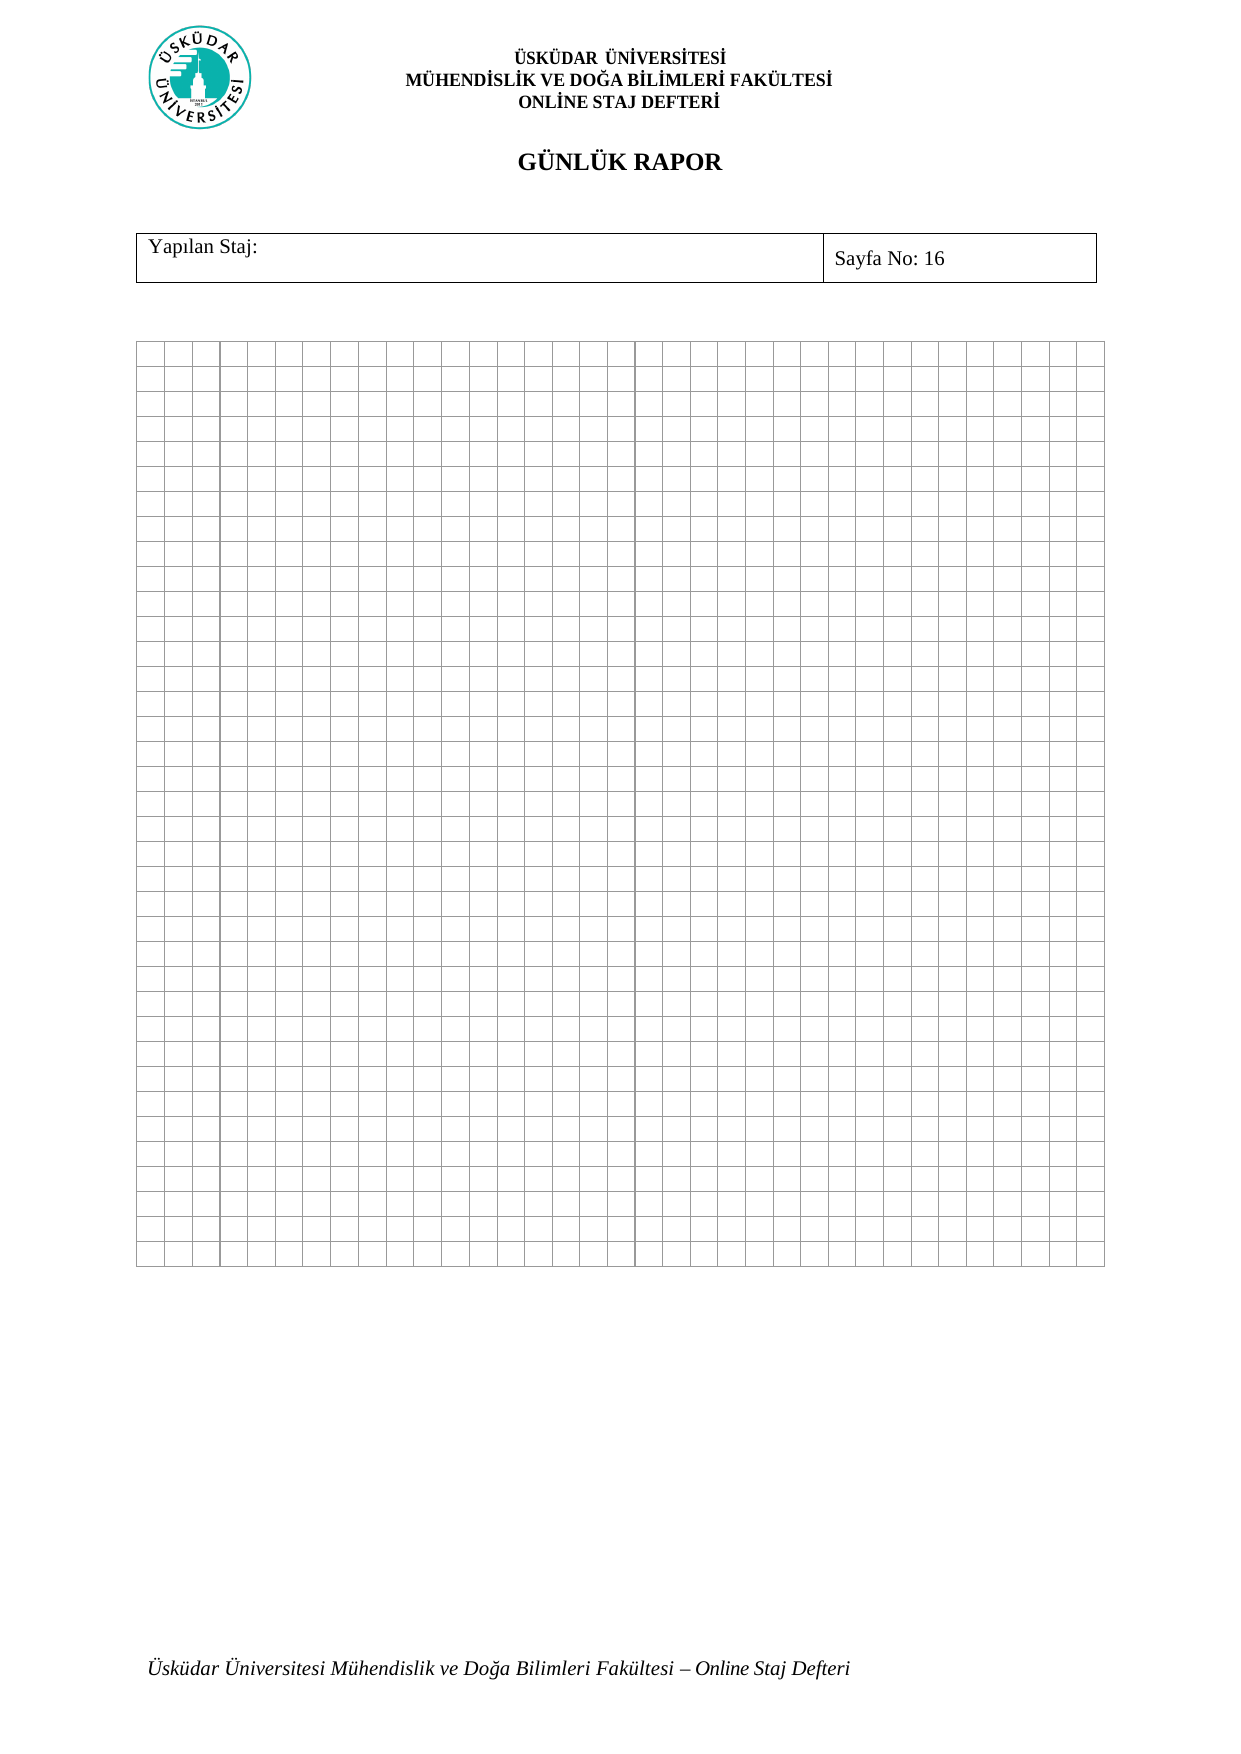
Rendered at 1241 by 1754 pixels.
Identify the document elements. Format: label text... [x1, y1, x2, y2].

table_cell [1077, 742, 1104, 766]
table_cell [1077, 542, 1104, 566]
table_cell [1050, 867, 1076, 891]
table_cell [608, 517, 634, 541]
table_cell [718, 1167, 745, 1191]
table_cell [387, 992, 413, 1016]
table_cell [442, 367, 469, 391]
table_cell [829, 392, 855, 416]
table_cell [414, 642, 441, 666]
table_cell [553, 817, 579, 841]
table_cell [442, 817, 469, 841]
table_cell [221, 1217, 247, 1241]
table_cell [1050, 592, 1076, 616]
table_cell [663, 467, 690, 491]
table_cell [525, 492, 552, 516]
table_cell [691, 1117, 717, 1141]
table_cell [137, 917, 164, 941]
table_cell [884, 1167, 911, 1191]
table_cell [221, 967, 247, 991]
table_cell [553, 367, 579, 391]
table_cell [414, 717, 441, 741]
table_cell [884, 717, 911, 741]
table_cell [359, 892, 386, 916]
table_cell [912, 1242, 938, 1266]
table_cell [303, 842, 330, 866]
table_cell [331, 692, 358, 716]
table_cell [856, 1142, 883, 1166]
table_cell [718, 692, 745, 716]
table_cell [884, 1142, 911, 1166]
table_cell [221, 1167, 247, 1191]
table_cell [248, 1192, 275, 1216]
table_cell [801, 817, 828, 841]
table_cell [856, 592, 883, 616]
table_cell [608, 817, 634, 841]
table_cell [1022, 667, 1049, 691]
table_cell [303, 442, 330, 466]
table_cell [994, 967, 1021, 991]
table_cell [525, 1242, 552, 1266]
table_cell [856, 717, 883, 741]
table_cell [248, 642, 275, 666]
subtitle GÜNLÜK RAPOR [516, 147, 724, 176]
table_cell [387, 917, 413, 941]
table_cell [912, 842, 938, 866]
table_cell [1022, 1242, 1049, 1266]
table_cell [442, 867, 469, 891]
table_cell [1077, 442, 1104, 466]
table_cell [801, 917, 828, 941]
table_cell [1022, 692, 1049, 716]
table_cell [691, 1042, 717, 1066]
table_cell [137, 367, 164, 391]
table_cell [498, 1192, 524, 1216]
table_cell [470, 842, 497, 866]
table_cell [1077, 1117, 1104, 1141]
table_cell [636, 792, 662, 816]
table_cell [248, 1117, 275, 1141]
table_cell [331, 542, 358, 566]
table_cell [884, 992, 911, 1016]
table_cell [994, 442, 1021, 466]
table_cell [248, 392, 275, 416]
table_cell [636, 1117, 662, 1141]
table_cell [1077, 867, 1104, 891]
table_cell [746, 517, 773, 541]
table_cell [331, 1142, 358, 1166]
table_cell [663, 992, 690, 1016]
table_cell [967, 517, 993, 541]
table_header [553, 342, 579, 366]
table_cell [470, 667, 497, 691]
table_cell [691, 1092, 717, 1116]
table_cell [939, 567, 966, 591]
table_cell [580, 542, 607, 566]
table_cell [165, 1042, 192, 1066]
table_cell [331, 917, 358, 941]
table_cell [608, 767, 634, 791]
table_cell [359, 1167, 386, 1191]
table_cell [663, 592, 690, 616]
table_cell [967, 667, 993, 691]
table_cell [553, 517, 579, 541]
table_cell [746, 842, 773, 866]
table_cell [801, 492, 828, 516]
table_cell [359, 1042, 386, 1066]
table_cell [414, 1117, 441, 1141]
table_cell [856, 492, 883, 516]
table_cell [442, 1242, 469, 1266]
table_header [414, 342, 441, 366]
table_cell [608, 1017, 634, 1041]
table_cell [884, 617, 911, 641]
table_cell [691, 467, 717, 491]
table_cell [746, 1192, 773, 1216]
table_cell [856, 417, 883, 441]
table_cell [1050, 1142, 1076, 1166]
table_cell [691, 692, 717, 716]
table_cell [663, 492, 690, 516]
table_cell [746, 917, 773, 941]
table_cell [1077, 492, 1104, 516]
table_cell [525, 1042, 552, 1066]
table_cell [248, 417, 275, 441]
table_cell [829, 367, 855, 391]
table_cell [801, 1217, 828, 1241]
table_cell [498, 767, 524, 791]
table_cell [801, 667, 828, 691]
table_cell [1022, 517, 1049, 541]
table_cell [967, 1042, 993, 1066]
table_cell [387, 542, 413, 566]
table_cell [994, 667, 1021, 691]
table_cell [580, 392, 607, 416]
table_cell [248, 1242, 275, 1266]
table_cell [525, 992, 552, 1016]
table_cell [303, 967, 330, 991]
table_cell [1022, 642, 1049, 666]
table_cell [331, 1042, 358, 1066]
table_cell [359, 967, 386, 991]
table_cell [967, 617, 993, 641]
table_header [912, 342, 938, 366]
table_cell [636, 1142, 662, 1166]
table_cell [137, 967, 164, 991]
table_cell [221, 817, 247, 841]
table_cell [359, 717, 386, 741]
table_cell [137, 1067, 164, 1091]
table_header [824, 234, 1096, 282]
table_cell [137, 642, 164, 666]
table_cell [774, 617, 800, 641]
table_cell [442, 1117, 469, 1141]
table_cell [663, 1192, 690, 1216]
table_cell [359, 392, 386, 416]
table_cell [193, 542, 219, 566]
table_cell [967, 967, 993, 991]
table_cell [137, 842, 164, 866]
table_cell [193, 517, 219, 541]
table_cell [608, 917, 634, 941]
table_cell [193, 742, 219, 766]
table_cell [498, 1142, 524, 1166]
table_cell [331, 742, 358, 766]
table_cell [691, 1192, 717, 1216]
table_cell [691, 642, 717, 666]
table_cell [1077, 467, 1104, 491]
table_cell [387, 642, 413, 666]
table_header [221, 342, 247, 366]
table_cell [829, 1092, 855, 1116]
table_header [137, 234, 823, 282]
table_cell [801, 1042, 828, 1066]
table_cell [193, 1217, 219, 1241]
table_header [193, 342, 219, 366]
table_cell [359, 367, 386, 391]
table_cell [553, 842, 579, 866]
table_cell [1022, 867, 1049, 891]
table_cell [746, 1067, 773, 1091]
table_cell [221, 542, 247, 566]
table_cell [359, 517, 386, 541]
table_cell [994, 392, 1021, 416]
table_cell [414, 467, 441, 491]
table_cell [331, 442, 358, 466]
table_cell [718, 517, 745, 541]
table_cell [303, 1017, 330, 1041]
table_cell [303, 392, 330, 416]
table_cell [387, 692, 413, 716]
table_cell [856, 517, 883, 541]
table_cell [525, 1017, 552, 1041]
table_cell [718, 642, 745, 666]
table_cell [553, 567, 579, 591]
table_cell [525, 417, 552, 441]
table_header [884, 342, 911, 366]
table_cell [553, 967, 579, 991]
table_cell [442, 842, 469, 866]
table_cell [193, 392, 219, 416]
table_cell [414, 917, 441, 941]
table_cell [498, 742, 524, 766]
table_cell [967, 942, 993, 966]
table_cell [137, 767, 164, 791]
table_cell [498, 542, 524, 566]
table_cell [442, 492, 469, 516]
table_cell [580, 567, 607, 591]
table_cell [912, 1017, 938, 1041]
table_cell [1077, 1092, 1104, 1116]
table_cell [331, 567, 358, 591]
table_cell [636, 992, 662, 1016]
picture [148, 25, 252, 130]
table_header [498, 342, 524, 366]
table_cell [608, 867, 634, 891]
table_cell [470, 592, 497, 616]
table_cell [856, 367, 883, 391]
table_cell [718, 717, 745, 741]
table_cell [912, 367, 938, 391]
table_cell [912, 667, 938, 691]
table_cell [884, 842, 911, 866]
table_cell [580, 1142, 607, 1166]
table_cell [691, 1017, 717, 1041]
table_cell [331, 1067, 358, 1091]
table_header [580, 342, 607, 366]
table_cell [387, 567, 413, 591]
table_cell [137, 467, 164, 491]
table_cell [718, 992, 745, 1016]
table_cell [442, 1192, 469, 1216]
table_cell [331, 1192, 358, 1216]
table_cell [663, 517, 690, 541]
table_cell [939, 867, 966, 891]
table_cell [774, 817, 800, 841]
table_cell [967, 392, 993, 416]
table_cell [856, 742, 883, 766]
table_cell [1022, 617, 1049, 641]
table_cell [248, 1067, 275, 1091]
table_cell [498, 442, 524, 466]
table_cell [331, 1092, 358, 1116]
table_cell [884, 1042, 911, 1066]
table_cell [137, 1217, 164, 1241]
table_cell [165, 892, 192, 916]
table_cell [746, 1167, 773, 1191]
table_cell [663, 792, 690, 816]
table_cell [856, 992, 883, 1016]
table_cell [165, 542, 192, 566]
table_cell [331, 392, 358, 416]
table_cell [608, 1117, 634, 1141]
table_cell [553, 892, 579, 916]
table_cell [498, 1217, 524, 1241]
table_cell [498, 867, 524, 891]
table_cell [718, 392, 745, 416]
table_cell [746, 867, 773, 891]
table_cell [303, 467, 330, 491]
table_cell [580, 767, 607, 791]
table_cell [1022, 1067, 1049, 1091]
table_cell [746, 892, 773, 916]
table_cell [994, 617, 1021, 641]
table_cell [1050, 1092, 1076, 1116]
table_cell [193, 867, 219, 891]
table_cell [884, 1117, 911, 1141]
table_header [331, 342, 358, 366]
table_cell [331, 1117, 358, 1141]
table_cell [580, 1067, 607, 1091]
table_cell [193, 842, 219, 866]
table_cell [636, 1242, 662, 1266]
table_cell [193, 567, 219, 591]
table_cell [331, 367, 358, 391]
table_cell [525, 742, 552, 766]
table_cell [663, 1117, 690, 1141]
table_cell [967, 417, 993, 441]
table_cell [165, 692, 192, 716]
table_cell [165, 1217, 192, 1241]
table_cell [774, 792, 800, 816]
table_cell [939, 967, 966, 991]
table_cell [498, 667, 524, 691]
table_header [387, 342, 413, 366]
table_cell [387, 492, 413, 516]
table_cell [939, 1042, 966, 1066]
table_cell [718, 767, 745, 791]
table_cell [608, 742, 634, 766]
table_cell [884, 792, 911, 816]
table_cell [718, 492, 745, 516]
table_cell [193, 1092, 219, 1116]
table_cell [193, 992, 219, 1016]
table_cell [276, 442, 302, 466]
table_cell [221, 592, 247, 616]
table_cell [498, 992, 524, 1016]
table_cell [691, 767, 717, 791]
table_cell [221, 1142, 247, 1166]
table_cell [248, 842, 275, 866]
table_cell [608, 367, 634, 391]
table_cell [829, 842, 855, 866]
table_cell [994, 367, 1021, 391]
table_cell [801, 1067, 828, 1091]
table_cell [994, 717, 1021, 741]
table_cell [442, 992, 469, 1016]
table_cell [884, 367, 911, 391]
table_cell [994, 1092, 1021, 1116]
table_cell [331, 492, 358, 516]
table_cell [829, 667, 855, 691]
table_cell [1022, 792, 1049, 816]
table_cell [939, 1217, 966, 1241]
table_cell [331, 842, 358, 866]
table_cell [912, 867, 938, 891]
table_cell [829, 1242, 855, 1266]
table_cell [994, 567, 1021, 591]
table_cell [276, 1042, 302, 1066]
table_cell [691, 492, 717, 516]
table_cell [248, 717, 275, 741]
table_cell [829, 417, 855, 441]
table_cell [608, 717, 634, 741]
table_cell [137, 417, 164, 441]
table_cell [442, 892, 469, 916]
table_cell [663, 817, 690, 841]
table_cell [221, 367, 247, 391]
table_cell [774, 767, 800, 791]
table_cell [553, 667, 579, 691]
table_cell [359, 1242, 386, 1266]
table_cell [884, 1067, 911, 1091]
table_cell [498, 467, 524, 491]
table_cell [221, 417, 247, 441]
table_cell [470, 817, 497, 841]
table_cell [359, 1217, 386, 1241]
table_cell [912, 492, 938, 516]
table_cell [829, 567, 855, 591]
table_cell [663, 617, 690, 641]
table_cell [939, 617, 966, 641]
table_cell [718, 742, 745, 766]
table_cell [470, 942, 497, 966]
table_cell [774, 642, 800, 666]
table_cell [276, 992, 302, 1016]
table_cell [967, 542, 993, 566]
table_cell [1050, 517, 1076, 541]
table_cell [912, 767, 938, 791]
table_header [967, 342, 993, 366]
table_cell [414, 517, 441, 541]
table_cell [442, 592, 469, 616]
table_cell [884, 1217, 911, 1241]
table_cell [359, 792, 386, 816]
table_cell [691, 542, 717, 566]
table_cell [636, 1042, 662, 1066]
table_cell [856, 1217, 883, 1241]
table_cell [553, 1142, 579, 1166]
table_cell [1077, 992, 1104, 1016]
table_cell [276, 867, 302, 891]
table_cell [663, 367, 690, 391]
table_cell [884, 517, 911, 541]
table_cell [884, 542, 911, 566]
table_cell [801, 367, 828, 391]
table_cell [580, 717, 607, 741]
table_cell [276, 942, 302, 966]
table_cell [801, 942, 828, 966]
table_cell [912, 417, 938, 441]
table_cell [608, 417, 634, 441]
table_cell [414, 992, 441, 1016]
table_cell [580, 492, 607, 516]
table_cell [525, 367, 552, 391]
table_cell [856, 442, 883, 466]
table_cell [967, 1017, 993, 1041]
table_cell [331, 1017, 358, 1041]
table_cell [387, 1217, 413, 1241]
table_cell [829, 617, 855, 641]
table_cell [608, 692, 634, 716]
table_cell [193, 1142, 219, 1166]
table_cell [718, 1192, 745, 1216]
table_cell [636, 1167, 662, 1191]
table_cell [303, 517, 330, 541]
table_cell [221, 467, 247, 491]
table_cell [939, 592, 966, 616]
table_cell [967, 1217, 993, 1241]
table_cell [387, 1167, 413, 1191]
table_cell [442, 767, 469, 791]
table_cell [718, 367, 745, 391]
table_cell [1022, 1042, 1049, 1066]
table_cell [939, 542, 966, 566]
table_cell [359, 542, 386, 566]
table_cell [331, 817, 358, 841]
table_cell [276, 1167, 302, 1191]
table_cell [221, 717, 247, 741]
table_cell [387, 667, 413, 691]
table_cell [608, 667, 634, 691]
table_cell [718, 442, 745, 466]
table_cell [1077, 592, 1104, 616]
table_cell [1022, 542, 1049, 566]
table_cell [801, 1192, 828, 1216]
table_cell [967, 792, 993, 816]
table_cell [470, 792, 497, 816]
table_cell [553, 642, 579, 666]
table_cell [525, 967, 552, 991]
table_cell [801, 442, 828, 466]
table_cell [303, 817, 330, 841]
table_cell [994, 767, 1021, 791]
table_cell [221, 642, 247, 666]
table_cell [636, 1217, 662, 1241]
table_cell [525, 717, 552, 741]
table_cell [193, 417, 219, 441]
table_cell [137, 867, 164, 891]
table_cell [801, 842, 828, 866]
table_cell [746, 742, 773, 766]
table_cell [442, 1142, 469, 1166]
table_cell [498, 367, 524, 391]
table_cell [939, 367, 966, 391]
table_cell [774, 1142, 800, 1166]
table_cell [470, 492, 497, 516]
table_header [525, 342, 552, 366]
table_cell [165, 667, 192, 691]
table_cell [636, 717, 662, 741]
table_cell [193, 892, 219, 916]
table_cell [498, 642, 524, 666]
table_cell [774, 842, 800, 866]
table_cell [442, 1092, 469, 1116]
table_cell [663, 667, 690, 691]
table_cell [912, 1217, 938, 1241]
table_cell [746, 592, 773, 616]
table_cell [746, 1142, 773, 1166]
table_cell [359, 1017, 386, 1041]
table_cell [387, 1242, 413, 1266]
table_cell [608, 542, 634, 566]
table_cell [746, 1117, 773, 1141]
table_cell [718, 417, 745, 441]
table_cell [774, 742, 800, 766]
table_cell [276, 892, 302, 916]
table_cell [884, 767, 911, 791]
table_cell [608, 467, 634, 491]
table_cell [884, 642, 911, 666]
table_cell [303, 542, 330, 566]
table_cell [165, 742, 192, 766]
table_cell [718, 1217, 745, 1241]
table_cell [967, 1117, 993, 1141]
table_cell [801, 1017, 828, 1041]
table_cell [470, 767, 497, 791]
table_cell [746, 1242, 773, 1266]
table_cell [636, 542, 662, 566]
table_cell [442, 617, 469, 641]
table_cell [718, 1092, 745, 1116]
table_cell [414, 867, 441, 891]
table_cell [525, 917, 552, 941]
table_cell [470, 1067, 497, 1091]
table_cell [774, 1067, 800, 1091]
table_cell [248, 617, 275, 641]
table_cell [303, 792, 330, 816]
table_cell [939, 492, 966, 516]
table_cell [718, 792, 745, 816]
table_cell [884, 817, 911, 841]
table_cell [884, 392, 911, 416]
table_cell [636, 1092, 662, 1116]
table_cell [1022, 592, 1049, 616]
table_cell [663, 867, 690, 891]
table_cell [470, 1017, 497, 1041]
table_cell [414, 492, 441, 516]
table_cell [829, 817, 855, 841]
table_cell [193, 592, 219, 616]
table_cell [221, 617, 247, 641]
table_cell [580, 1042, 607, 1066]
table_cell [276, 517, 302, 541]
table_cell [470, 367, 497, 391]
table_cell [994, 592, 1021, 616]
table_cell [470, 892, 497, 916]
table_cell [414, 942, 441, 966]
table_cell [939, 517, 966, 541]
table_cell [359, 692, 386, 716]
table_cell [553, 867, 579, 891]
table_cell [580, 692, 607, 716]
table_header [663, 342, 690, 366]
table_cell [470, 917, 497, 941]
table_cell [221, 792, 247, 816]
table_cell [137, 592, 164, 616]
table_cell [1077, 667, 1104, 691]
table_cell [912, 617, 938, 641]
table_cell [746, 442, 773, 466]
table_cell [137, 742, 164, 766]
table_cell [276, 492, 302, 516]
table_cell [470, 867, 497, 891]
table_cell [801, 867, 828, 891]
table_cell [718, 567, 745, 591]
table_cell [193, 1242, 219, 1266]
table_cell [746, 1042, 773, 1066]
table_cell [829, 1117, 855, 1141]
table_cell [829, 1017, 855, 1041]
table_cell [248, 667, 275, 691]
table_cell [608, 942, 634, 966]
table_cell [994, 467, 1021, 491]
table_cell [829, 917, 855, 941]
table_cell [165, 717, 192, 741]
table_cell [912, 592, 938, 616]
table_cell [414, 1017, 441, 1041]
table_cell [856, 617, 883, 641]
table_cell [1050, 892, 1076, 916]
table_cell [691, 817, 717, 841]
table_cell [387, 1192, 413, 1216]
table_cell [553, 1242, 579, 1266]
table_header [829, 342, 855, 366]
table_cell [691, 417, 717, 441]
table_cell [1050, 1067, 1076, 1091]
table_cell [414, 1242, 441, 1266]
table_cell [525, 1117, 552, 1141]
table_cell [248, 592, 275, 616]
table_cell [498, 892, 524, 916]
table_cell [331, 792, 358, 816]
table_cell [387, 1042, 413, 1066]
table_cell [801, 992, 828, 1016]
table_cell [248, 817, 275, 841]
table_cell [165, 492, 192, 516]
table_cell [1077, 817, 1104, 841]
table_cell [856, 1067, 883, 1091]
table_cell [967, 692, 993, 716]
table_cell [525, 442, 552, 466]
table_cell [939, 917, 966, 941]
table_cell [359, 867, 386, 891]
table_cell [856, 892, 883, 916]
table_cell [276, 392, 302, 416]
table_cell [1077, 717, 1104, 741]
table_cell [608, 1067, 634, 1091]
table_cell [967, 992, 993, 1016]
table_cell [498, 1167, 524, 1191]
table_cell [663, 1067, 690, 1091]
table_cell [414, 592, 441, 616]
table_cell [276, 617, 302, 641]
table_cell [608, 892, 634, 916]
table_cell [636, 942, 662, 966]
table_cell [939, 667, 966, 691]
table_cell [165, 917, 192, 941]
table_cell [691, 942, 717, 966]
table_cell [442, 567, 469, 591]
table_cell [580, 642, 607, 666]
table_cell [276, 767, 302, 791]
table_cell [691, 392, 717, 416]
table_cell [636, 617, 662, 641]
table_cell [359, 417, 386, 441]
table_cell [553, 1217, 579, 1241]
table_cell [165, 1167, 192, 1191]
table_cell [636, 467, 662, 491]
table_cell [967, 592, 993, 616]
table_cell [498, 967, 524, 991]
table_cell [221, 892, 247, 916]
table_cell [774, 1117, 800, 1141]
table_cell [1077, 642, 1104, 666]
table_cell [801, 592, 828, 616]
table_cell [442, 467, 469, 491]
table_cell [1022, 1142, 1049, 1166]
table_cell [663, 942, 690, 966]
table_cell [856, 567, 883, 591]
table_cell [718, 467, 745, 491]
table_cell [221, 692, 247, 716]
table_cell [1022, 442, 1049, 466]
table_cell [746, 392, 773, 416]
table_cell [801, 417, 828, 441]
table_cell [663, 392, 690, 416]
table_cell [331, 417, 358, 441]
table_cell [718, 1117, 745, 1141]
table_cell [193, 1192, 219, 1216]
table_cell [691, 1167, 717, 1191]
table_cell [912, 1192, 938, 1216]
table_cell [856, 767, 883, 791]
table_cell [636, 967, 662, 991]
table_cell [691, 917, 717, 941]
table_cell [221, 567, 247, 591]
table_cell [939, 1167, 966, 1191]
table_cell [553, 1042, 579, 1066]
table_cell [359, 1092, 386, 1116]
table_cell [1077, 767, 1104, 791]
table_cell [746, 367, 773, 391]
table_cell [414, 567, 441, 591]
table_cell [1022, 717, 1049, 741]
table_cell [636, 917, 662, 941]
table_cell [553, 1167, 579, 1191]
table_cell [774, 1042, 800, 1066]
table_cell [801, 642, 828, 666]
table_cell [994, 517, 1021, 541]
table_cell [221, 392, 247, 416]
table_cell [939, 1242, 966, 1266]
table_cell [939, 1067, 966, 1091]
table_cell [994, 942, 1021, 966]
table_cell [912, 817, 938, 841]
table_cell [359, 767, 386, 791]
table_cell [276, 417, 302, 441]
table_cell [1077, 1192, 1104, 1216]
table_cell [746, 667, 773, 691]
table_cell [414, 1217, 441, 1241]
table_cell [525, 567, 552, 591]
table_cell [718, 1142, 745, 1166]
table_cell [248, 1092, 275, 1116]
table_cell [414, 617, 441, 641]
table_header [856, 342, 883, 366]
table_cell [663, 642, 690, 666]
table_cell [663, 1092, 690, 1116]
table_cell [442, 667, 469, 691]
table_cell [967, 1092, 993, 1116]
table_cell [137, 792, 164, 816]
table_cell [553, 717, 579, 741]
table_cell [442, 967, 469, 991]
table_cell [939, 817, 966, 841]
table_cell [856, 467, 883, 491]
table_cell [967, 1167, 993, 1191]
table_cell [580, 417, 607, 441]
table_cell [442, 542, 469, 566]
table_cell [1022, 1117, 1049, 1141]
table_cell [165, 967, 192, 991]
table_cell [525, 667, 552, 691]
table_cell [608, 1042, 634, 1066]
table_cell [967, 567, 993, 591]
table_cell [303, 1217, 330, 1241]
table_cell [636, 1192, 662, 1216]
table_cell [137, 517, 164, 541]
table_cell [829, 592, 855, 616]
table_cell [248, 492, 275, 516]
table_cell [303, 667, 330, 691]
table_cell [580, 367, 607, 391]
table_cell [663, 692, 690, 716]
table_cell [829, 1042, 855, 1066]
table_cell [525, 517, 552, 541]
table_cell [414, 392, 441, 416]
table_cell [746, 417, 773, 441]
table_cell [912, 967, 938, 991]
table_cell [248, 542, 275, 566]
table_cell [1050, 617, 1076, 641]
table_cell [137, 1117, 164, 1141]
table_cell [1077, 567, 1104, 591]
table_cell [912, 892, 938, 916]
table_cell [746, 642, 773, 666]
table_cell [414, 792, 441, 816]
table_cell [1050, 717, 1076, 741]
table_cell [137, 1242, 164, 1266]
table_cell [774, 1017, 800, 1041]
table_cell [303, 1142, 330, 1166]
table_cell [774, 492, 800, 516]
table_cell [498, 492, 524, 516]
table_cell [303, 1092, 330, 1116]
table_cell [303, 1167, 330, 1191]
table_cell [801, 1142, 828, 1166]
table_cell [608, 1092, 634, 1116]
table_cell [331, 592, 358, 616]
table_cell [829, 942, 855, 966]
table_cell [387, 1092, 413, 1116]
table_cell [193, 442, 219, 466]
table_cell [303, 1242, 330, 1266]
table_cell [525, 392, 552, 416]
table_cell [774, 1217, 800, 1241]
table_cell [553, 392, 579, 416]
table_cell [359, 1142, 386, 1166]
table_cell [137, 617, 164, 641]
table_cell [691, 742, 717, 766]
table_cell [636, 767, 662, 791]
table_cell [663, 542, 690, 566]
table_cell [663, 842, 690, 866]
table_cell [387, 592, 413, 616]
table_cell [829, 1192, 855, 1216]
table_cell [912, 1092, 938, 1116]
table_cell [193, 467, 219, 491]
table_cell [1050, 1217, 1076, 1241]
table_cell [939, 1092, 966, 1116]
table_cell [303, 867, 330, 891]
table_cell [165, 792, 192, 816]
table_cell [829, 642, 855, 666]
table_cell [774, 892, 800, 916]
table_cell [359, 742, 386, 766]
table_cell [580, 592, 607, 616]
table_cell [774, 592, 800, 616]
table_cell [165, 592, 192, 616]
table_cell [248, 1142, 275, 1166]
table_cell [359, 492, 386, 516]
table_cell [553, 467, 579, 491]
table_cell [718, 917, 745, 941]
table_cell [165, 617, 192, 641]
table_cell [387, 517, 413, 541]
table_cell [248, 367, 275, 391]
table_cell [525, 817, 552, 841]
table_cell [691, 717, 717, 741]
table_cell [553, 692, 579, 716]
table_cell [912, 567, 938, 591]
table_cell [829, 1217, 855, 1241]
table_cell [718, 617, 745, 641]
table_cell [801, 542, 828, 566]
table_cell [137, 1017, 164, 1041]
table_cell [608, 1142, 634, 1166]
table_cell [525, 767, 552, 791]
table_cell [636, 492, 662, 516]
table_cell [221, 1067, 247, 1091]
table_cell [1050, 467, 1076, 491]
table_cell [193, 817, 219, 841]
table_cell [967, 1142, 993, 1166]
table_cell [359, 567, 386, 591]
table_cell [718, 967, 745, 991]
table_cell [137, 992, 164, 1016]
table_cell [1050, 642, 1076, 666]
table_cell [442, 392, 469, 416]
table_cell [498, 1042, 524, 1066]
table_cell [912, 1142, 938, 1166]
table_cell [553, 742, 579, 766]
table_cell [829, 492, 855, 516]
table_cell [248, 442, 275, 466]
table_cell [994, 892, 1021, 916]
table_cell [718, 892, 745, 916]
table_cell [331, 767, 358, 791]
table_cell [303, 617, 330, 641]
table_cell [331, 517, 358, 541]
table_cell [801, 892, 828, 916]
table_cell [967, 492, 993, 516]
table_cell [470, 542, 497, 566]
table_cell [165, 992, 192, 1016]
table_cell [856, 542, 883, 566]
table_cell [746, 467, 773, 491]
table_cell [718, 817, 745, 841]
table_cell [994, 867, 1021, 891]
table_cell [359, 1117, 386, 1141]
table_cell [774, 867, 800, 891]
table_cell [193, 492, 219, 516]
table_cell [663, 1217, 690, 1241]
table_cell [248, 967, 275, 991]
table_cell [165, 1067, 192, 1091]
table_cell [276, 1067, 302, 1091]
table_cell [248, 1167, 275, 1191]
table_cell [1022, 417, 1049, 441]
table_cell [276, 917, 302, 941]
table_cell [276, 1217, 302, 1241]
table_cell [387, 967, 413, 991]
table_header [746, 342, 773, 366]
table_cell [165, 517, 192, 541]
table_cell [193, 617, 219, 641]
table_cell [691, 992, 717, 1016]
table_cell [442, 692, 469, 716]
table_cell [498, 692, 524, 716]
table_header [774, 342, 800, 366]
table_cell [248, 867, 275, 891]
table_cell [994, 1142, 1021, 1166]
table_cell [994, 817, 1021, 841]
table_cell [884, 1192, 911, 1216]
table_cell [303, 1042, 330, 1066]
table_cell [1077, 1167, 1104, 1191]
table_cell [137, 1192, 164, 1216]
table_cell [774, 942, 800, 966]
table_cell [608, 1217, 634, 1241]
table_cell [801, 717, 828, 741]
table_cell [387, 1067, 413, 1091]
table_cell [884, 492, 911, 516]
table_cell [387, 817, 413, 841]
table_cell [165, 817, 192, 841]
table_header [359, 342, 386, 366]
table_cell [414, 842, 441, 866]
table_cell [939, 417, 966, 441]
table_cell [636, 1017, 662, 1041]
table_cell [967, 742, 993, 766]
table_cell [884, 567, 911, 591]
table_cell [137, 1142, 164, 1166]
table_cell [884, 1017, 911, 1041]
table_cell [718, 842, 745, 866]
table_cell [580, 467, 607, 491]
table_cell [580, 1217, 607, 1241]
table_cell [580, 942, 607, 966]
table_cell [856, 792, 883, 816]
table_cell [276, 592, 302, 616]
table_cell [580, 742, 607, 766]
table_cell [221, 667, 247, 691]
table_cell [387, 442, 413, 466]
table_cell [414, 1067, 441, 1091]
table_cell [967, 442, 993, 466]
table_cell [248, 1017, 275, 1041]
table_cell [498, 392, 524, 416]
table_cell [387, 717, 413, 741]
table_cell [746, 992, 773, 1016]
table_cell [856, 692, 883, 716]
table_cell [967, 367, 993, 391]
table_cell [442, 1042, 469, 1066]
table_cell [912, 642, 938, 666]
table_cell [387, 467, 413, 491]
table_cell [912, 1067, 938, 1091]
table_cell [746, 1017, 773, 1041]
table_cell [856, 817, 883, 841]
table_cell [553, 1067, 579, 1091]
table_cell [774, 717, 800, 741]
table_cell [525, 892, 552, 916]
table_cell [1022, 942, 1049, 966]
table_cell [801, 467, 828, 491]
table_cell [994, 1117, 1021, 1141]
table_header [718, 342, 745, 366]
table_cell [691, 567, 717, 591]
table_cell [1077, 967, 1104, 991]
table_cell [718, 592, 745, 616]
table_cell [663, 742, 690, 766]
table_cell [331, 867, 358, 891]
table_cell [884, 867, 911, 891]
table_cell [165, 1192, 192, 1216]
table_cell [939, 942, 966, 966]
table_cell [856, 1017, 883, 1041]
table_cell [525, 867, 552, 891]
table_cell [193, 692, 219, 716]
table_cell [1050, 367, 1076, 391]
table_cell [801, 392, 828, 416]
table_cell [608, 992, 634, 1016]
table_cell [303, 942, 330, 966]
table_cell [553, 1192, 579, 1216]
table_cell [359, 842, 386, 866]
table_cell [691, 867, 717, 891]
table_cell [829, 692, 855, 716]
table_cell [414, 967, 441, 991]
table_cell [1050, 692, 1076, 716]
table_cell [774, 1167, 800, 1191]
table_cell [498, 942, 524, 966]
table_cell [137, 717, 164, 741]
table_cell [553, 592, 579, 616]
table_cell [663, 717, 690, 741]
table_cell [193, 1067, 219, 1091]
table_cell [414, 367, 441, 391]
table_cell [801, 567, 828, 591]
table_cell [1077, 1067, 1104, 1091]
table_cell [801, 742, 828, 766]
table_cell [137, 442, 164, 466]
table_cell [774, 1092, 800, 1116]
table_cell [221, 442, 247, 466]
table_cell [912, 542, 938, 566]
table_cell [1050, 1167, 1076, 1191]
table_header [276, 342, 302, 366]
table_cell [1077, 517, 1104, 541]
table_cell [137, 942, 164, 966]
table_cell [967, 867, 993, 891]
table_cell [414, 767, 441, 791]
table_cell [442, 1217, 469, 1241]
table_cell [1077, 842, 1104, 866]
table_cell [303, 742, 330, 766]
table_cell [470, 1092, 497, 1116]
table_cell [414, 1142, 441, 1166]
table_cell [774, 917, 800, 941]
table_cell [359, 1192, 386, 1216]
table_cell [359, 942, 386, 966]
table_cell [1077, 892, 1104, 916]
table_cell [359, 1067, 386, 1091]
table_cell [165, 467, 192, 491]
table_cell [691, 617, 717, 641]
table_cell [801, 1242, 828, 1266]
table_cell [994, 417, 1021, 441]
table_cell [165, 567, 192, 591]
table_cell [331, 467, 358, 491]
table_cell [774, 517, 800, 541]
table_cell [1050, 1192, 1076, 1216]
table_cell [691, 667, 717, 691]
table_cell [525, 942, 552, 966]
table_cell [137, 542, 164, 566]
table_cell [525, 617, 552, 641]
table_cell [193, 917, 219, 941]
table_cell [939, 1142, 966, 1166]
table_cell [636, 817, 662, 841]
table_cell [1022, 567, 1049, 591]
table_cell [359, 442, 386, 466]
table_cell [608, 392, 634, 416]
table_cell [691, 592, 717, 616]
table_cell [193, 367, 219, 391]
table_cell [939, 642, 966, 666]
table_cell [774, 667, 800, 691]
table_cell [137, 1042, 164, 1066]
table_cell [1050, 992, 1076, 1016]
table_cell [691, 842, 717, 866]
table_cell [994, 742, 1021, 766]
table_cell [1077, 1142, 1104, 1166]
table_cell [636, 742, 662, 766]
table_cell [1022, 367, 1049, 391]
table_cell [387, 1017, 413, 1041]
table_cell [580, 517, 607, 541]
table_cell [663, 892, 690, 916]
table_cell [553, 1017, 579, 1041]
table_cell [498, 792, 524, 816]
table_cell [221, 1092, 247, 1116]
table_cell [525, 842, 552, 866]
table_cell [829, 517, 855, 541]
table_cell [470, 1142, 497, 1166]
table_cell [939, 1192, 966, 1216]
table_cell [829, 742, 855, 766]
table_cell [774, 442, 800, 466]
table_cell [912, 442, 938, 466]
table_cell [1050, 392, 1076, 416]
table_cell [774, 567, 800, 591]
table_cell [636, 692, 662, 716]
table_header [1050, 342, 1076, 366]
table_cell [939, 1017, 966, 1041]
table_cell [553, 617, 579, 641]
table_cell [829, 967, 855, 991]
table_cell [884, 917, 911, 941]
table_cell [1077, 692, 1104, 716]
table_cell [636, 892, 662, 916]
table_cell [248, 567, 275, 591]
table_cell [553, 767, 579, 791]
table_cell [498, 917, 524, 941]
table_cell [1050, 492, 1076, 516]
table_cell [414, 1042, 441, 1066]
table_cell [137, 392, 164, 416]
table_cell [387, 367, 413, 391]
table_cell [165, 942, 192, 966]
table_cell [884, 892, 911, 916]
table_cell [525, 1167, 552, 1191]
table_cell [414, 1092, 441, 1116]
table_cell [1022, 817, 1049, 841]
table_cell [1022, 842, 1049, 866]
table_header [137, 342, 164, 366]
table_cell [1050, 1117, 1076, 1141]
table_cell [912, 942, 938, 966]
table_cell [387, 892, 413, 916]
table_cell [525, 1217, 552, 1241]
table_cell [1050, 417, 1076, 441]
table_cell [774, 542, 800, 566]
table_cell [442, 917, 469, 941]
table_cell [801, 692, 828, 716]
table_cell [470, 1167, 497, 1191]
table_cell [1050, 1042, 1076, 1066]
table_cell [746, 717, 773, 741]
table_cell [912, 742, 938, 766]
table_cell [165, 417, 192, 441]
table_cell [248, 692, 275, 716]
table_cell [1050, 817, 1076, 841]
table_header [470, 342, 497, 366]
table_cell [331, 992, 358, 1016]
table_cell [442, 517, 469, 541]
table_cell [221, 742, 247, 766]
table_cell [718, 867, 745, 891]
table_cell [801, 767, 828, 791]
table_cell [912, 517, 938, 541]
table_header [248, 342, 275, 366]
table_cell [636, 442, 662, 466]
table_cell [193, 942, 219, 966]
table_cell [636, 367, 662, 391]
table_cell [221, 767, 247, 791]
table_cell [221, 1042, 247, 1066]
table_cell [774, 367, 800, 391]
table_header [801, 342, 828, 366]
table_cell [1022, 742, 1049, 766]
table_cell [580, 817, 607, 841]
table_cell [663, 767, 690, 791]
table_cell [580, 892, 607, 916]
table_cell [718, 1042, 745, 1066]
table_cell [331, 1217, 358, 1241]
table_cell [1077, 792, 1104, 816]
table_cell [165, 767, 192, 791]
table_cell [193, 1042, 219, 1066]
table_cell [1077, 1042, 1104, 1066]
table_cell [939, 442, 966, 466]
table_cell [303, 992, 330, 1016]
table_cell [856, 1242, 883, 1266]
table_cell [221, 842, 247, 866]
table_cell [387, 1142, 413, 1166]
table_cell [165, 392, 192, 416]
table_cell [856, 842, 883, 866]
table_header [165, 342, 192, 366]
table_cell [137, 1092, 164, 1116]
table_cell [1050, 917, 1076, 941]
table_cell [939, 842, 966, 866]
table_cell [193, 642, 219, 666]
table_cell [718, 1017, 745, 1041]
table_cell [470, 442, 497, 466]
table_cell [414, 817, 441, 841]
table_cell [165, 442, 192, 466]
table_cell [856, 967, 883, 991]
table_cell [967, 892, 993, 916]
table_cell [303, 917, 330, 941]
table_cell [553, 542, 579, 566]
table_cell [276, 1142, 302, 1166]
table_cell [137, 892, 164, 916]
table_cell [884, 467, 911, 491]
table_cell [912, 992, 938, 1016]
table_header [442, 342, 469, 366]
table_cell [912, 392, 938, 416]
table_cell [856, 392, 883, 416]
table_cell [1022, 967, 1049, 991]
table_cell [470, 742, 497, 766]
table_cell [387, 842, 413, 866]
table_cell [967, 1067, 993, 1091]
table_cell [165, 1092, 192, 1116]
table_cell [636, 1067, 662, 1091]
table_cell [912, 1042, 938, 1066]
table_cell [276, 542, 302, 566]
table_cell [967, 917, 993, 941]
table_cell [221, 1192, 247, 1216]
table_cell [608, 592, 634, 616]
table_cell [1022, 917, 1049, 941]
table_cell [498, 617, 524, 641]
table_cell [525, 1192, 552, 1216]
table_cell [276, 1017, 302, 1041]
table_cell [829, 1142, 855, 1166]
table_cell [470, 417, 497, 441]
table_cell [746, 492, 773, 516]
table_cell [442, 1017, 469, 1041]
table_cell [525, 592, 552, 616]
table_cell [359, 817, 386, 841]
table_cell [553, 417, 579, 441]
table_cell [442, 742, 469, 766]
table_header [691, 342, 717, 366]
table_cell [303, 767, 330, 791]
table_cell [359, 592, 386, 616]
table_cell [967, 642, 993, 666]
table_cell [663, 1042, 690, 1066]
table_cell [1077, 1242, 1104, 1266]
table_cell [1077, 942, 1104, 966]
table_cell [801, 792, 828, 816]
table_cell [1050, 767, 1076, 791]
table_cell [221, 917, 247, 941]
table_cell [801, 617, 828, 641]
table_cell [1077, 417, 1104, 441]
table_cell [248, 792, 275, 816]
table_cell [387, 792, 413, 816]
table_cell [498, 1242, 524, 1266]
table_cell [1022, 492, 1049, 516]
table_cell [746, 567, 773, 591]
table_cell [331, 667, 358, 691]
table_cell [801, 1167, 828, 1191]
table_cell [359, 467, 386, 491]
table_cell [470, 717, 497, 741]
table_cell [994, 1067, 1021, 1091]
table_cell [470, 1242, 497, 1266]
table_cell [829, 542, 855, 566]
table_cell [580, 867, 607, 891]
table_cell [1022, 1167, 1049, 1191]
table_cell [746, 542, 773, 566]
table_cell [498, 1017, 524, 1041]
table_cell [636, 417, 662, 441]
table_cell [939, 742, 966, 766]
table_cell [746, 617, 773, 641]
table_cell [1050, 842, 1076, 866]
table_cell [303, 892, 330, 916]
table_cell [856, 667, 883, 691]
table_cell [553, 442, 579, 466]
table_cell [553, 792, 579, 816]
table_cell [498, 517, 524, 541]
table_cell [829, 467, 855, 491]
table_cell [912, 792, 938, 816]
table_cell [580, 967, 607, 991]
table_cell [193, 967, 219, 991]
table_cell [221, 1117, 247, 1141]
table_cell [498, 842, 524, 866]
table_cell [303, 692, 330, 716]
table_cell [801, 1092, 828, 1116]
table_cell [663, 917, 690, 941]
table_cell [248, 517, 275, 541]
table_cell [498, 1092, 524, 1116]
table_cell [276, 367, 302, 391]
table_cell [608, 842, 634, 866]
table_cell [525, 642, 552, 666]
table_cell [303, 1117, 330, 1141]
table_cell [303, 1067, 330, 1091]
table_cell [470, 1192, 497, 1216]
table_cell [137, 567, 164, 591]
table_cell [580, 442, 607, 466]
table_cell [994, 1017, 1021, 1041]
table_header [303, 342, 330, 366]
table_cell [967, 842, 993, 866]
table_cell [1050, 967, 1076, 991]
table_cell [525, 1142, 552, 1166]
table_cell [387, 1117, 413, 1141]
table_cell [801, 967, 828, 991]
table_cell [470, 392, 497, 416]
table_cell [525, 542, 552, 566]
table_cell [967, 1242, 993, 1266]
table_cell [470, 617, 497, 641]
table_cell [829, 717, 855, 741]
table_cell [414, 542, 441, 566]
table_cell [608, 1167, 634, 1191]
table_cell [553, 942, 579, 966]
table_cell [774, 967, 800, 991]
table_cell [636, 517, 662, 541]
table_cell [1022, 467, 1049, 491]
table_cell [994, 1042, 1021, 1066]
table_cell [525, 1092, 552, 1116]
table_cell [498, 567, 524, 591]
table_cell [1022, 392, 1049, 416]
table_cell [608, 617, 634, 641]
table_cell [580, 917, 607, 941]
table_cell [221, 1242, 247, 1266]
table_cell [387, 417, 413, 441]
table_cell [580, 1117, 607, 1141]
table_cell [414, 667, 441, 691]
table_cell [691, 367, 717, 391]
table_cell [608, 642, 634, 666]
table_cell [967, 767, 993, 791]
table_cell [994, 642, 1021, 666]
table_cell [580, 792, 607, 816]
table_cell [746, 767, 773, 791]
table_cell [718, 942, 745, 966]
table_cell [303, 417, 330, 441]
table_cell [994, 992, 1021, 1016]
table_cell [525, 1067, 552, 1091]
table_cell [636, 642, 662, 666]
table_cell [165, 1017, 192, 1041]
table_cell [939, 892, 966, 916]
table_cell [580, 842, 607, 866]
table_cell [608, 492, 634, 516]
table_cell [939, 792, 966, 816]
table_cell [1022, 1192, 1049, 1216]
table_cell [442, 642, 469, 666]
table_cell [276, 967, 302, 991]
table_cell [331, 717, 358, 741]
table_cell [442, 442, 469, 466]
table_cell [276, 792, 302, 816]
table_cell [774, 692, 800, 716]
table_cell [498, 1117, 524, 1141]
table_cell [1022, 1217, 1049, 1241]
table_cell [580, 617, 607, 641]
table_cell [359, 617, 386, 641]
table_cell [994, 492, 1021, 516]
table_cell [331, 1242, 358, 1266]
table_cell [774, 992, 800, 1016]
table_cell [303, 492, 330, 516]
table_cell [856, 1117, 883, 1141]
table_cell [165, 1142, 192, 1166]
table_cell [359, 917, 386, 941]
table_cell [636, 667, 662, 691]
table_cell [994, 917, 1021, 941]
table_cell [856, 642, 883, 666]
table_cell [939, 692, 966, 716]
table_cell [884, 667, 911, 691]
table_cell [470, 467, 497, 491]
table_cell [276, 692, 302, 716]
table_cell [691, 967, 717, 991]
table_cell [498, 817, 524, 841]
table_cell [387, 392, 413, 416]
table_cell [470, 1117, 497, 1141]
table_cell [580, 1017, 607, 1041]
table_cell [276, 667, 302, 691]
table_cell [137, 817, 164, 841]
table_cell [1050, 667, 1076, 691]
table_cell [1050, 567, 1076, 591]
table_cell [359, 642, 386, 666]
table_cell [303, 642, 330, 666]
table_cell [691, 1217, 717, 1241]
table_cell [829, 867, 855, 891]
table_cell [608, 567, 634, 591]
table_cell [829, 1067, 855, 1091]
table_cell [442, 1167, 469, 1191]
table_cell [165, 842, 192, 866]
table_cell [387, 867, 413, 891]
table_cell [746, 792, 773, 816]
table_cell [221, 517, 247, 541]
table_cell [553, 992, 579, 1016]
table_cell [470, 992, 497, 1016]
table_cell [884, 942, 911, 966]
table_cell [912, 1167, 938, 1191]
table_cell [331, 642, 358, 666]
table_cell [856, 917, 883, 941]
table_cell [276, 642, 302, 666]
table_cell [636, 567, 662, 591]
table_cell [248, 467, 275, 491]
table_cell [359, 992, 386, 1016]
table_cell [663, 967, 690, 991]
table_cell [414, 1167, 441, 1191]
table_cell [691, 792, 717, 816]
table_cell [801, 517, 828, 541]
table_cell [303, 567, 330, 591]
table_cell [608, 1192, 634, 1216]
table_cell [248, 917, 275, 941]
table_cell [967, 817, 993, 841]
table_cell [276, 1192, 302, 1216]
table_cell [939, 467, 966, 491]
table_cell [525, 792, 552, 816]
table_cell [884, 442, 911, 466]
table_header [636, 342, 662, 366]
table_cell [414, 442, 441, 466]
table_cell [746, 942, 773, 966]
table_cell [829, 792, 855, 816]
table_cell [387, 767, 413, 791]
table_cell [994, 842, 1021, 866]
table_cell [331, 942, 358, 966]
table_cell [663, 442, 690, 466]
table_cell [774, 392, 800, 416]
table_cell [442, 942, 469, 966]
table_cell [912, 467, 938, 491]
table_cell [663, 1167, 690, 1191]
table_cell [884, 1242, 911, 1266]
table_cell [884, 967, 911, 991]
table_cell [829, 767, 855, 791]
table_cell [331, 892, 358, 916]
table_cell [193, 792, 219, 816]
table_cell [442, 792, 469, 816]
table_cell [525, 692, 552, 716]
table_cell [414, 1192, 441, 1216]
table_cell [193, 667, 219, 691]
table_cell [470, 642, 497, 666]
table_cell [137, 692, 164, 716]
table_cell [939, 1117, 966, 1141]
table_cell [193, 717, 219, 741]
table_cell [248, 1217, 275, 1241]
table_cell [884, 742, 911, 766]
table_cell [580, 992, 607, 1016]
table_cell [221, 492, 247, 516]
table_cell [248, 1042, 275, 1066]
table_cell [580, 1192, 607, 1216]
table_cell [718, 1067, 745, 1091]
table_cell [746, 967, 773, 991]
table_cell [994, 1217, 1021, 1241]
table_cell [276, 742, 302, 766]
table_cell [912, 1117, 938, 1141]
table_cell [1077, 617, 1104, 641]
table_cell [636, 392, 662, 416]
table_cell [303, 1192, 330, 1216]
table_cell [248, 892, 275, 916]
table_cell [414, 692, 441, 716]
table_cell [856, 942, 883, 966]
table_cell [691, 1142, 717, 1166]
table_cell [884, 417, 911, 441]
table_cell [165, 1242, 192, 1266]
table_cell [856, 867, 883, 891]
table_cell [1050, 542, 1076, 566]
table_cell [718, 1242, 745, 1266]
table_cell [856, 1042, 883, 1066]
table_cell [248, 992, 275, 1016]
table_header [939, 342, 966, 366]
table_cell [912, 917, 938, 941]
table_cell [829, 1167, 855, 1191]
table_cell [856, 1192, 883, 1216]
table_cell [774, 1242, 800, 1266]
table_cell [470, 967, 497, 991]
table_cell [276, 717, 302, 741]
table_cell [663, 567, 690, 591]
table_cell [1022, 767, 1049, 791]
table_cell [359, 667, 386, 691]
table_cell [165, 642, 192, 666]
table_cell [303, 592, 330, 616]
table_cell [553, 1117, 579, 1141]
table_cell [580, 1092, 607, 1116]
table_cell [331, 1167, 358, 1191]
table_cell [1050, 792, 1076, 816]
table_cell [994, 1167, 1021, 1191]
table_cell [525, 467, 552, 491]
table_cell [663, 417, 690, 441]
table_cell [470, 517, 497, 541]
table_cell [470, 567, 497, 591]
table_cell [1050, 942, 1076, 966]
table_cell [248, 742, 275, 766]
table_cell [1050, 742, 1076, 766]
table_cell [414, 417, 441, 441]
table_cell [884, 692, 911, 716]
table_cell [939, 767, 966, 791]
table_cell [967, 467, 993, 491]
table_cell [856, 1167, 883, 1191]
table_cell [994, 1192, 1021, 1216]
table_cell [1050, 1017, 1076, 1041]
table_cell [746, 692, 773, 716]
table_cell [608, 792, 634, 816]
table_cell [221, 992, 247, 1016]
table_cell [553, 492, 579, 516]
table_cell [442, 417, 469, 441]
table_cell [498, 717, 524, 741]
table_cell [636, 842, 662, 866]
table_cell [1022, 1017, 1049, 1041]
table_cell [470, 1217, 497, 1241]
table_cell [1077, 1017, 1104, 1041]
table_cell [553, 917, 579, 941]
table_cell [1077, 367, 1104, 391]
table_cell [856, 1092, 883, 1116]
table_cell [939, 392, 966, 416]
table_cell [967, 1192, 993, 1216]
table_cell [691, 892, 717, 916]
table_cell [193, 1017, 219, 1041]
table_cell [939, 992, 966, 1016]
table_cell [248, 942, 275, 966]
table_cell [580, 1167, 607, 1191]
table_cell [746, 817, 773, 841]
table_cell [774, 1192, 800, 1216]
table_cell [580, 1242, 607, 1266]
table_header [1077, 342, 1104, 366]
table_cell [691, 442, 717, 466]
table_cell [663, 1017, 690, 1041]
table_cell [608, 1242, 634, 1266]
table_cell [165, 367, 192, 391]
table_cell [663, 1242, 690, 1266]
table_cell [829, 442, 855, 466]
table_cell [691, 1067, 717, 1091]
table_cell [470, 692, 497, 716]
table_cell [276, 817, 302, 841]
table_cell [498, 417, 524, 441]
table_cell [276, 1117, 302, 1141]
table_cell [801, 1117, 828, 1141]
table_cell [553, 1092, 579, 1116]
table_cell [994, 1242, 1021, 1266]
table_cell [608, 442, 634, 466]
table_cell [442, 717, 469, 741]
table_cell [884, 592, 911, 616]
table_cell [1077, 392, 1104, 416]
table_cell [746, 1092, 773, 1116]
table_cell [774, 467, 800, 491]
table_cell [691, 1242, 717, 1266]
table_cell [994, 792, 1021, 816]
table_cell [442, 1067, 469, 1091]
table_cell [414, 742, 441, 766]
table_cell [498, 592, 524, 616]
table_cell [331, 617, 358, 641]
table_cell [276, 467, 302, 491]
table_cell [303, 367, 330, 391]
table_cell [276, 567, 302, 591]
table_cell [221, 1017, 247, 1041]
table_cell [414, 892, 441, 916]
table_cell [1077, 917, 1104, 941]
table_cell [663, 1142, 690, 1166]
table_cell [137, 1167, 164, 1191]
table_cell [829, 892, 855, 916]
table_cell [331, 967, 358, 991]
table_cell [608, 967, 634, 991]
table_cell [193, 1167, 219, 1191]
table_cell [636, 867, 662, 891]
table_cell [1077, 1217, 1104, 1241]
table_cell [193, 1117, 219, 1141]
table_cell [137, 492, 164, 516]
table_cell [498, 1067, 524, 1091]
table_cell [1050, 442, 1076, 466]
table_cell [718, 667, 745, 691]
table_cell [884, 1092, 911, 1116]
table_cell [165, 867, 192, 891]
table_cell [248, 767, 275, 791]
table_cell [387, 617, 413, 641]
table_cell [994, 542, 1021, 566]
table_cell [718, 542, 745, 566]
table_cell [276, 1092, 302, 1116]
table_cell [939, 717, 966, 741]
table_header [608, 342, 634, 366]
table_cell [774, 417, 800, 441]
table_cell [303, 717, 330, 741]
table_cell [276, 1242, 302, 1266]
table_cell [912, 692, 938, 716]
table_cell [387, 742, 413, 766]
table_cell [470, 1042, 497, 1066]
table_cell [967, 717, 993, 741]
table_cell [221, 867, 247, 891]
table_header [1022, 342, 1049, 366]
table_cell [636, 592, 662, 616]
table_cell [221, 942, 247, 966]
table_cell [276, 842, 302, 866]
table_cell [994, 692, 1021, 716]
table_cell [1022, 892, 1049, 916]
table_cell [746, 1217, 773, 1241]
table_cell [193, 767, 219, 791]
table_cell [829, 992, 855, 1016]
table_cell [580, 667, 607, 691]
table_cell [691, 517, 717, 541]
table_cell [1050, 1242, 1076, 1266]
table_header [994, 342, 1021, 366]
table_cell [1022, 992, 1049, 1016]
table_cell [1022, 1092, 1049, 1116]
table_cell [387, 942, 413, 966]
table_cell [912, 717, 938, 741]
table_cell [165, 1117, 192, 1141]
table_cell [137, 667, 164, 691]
